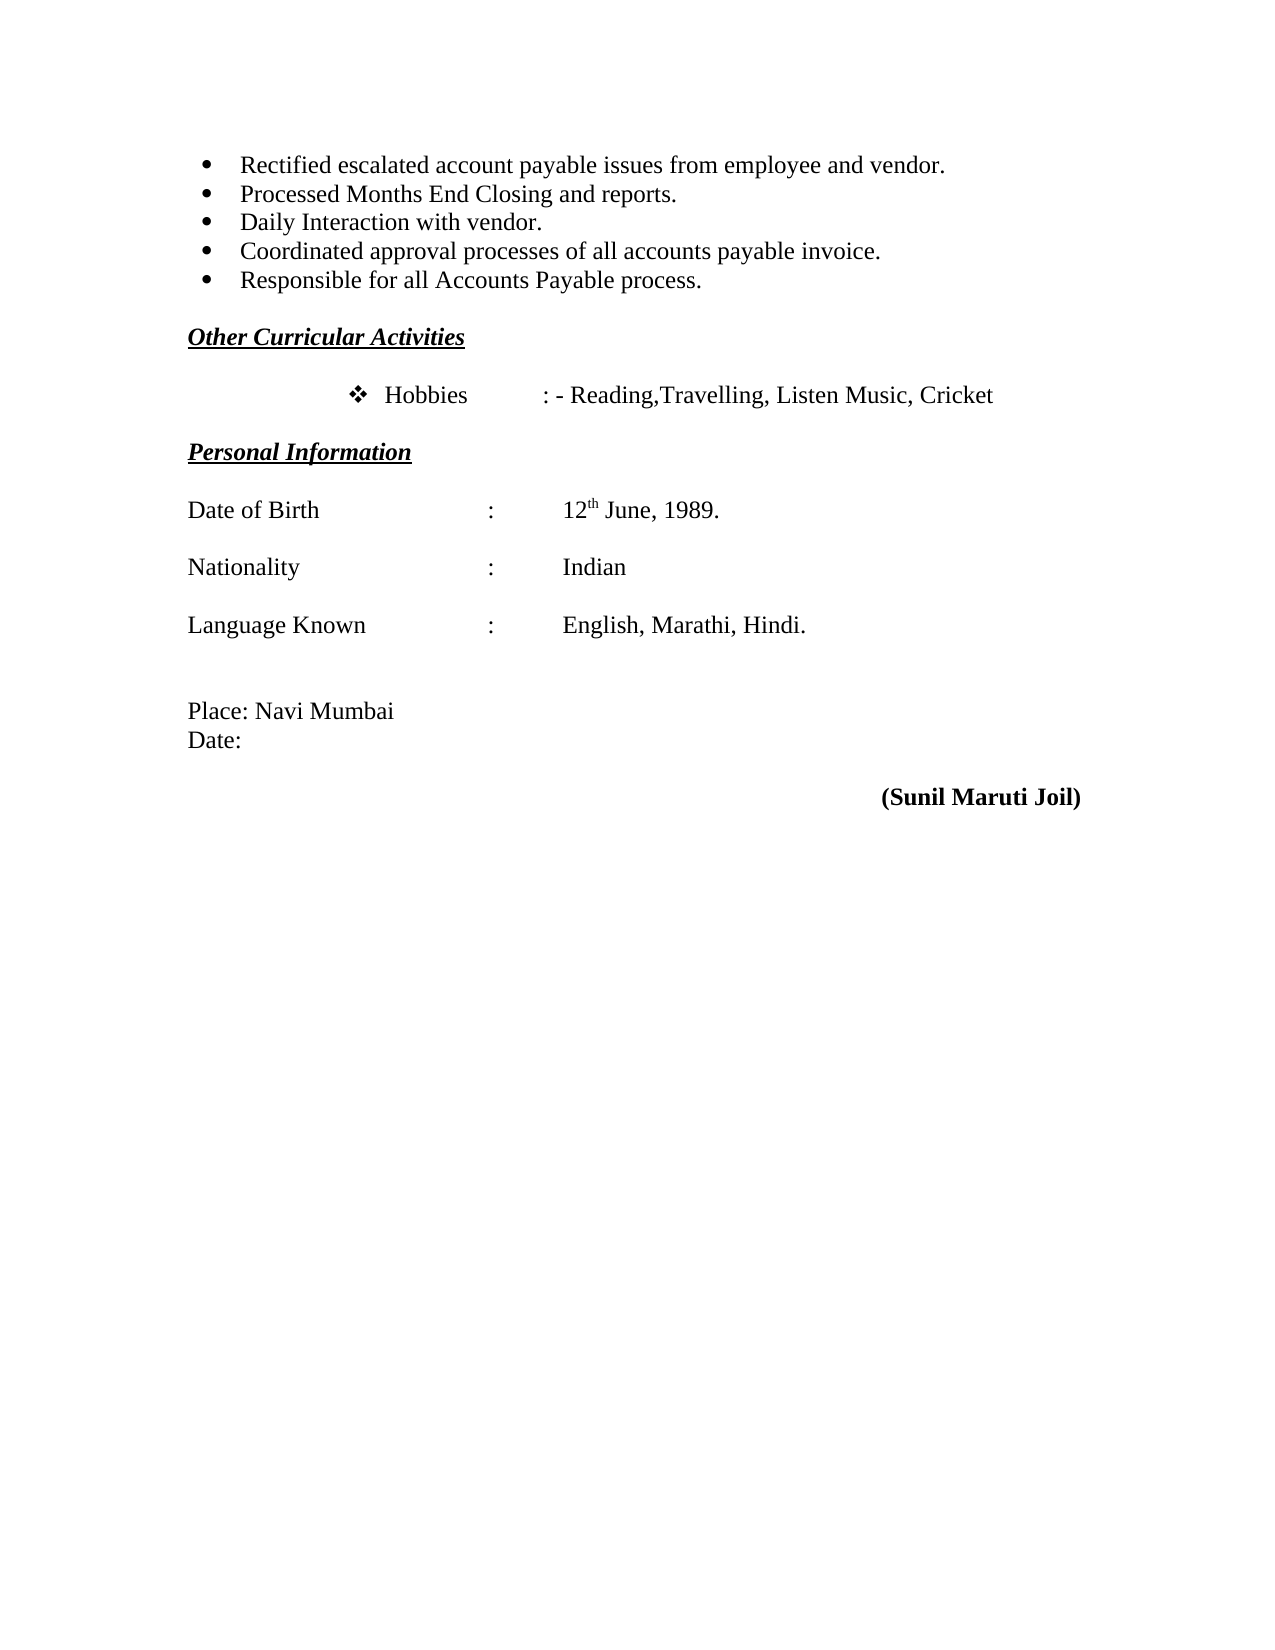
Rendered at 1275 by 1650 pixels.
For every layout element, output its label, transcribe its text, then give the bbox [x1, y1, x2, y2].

list Daily Interaction with vendor. [202, 207, 1087, 236]
text Other Curricular Activities [187, 322, 1087, 351]
text Language Known : English, Marathi, Hindi. [187, 610, 1087, 639]
list Hobbies : - Reading,Travelling, Listen Music, Cricket [347, 380, 1087, 409]
list Responsible for all Accounts Payable process. [202, 265, 1087, 294]
text Place: Navi Mumbai [187, 696, 1087, 725]
text Nationality : Indian [187, 552, 1087, 581]
text Date of Birth : 12th June, 1989. [187, 495, 1087, 524]
list Coordinated approval processes of all accounts payable invoice. [202, 236, 1087, 265]
text Date: [187, 725, 1087, 754]
text Personal Information [187, 437, 1087, 466]
list Rectified escalated account payable issues from employee and vendor. [202, 150, 1087, 179]
list Processed Months End Closing and reports. [202, 179, 1087, 207]
text (Sunil Maruti Joil) [187, 782, 1087, 811]
